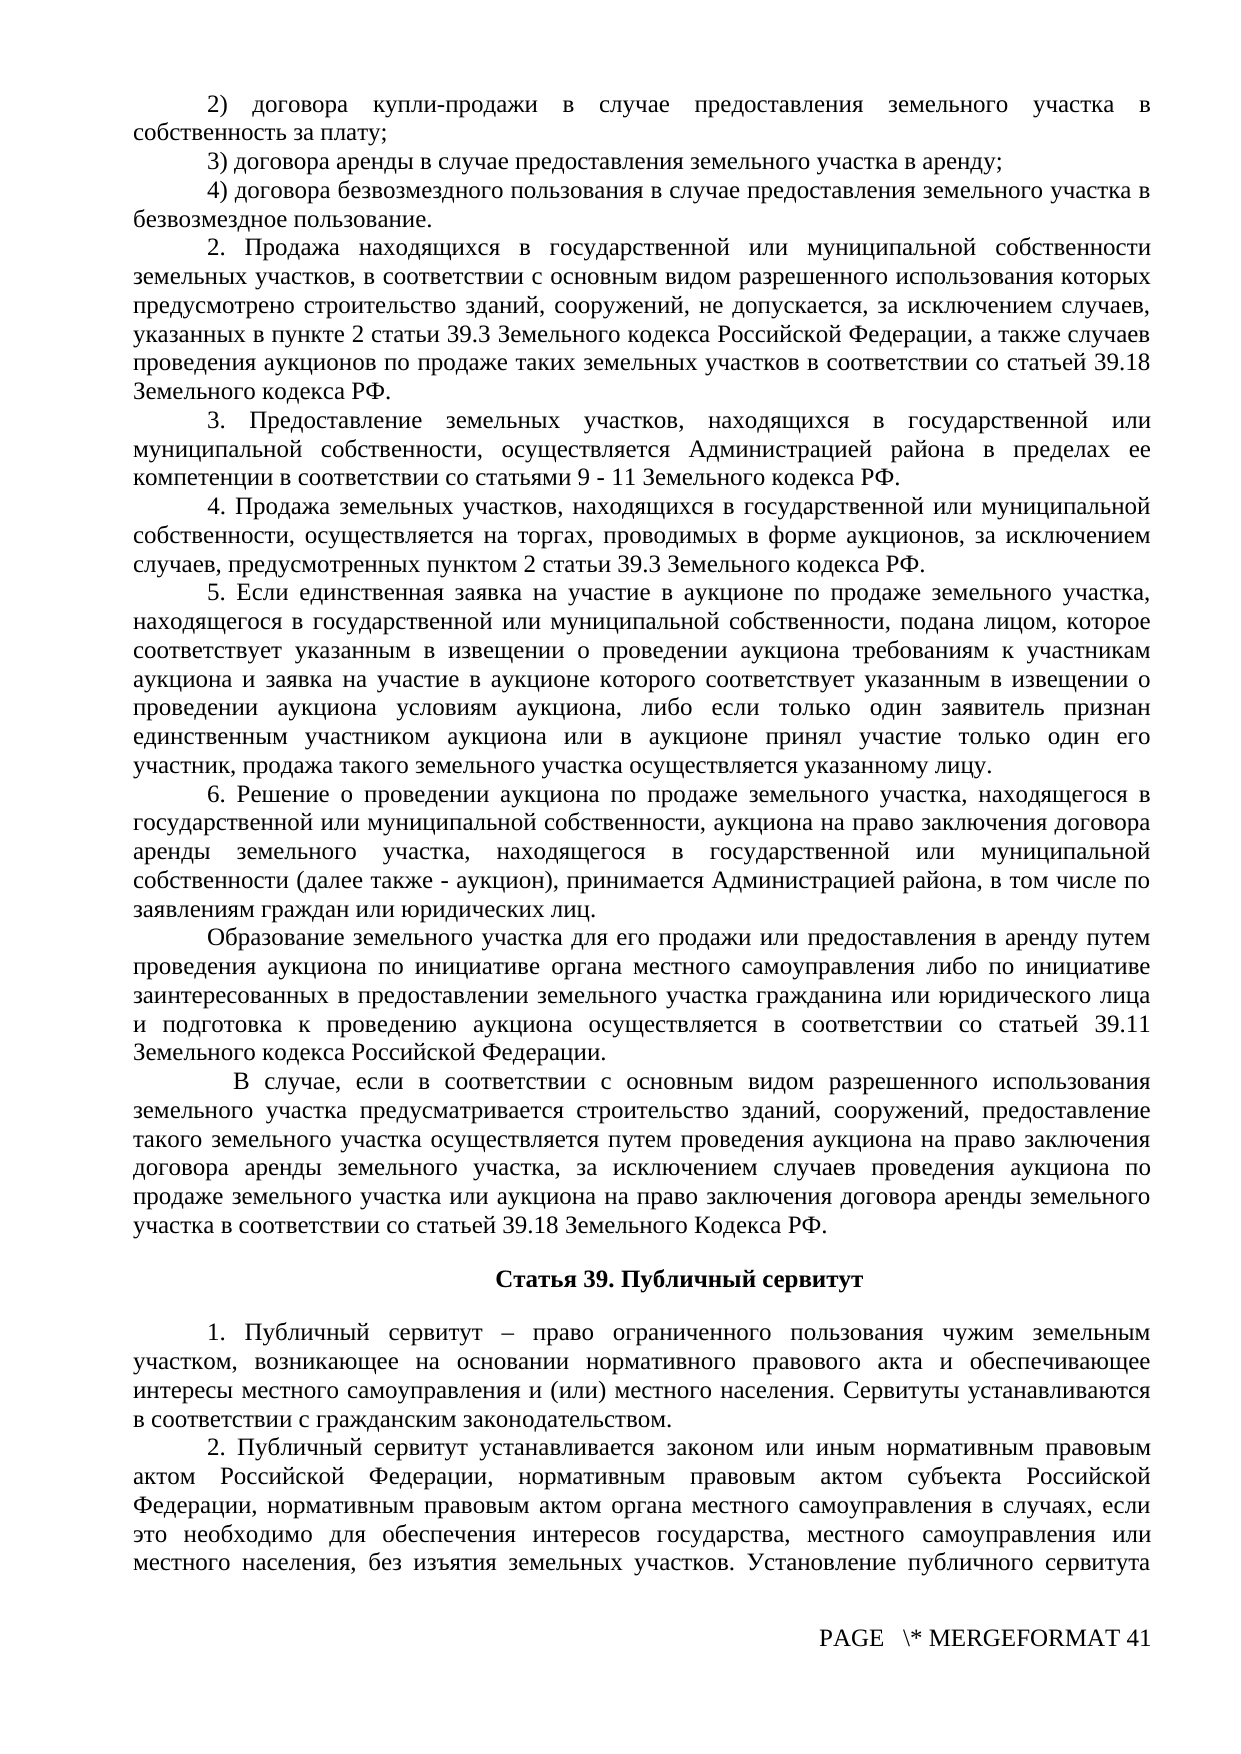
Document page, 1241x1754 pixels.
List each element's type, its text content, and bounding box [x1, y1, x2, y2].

text В случае, если в соответствии с основным видом разрешенного использования земельного участка предусматривается строительство зданий, сооружений, предоставление такого земельного участка осуществляется путем проведения аукциона на право заключения договора аренды земельного участка, за исключением случаев проведения аукциона по продаже земельного участка или аукциона на право заключения договора аренды земельного участка в соответствии со статьей 39.18 Земельного Кодекса РФ. [133, 1066, 1152, 1239]
text 2) договора купли-продажи в случае предоставления земельного участка в собственность за плату; [133, 89, 1152, 146]
text 4. Продажа земельных участков, находящихся в государственной или муниципальной собственности, осуществляется на торгах, проводимых в форме аукционов, за исключением случаев, предусмотренных пунктом 2 статьи 39.3 Земельного кодекса РФ. [133, 491, 1152, 577]
text 6. Решение о проведении аукциона по продаже земельного участка, находящегося в государственной или муниципальной собственности, аукциона на право заключения договора аренды земельного участка, находящегося в государственной или муниципальной собственности (далее также - аукцион), принимается Администрацией района, в том числе по заявлениям граждан или юридических лиц. [133, 779, 1152, 922]
text 3) договора аренды в случае предоставления земельного участка в аренду; [133, 146, 1152, 175]
text 1. Публичный сервитут – право ограниченного пользования чужим земельным участком, возникающее на основании нормативного правового акта и обеспечивающее интересы местного самоуправления и (или) местного населения. Сервитуты устанавливаются в соответствии с гражданским законодательством. [133, 1317, 1152, 1432]
text Статья 39. Публичный сервитут [133, 1264, 1152, 1292]
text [133, 1432, 1152, 1576]
text Образование земельного участка для его продажи или предоставления в аренду путем проведения аукциона по инициативе органа местного самоуправления либо по инициативе заинтересованных в предоставлении земельного участка гражданина или юридического лица и подготовка к проведению аукциона осуществляется в соответствии со статьей 39.11 Земельного кодекса Российской Федерации. [133, 922, 1152, 1066]
text 2. Продажа находящихся в государственной или муниципальной собственности земельных участков, в соответствии с основным видом разрешенного использования которых предусмотрено строительство зданий, сооружений, не допускается, за исключением случаев, указанных в пункте 2 статьи 39.3 Земельного кодекса Российской Федерации, а также случаев проведения аукционов по продаже таких земельных участков в соответствии со статьей 39.18 Земельного кодекса РФ. [133, 232, 1152, 405]
text 5. Если единственная заявка на участие в аукционе по продаже земельного участка, находящегося в государственной или муниципальной собственности, подана лицом, которое соответствует указанным в извещении о проведении аукциона требованиям к участникам аукциона и заявка на участие в аукционе которого соответствует указанным в извещении о проведении аукциона условиям аукциона, либо если только один заявитель признан единственным участником аукциона или в аукционе принял участие только один его участник, продажа такого земельного участка осуществляется указанному лицу. [133, 577, 1152, 779]
text 3. Предоставление земельных участков, находящихся в государственной или муниципальной собственности, осуществляется Администрацией района в пределах ее компетенции в соответствии со статьями 9 - 11 Земельного кодекса РФ. [133, 405, 1152, 491]
text 4) договора безвозмездного пользования в случае предоставления земельного участка в безвозмездное пользование. [133, 175, 1152, 232]
